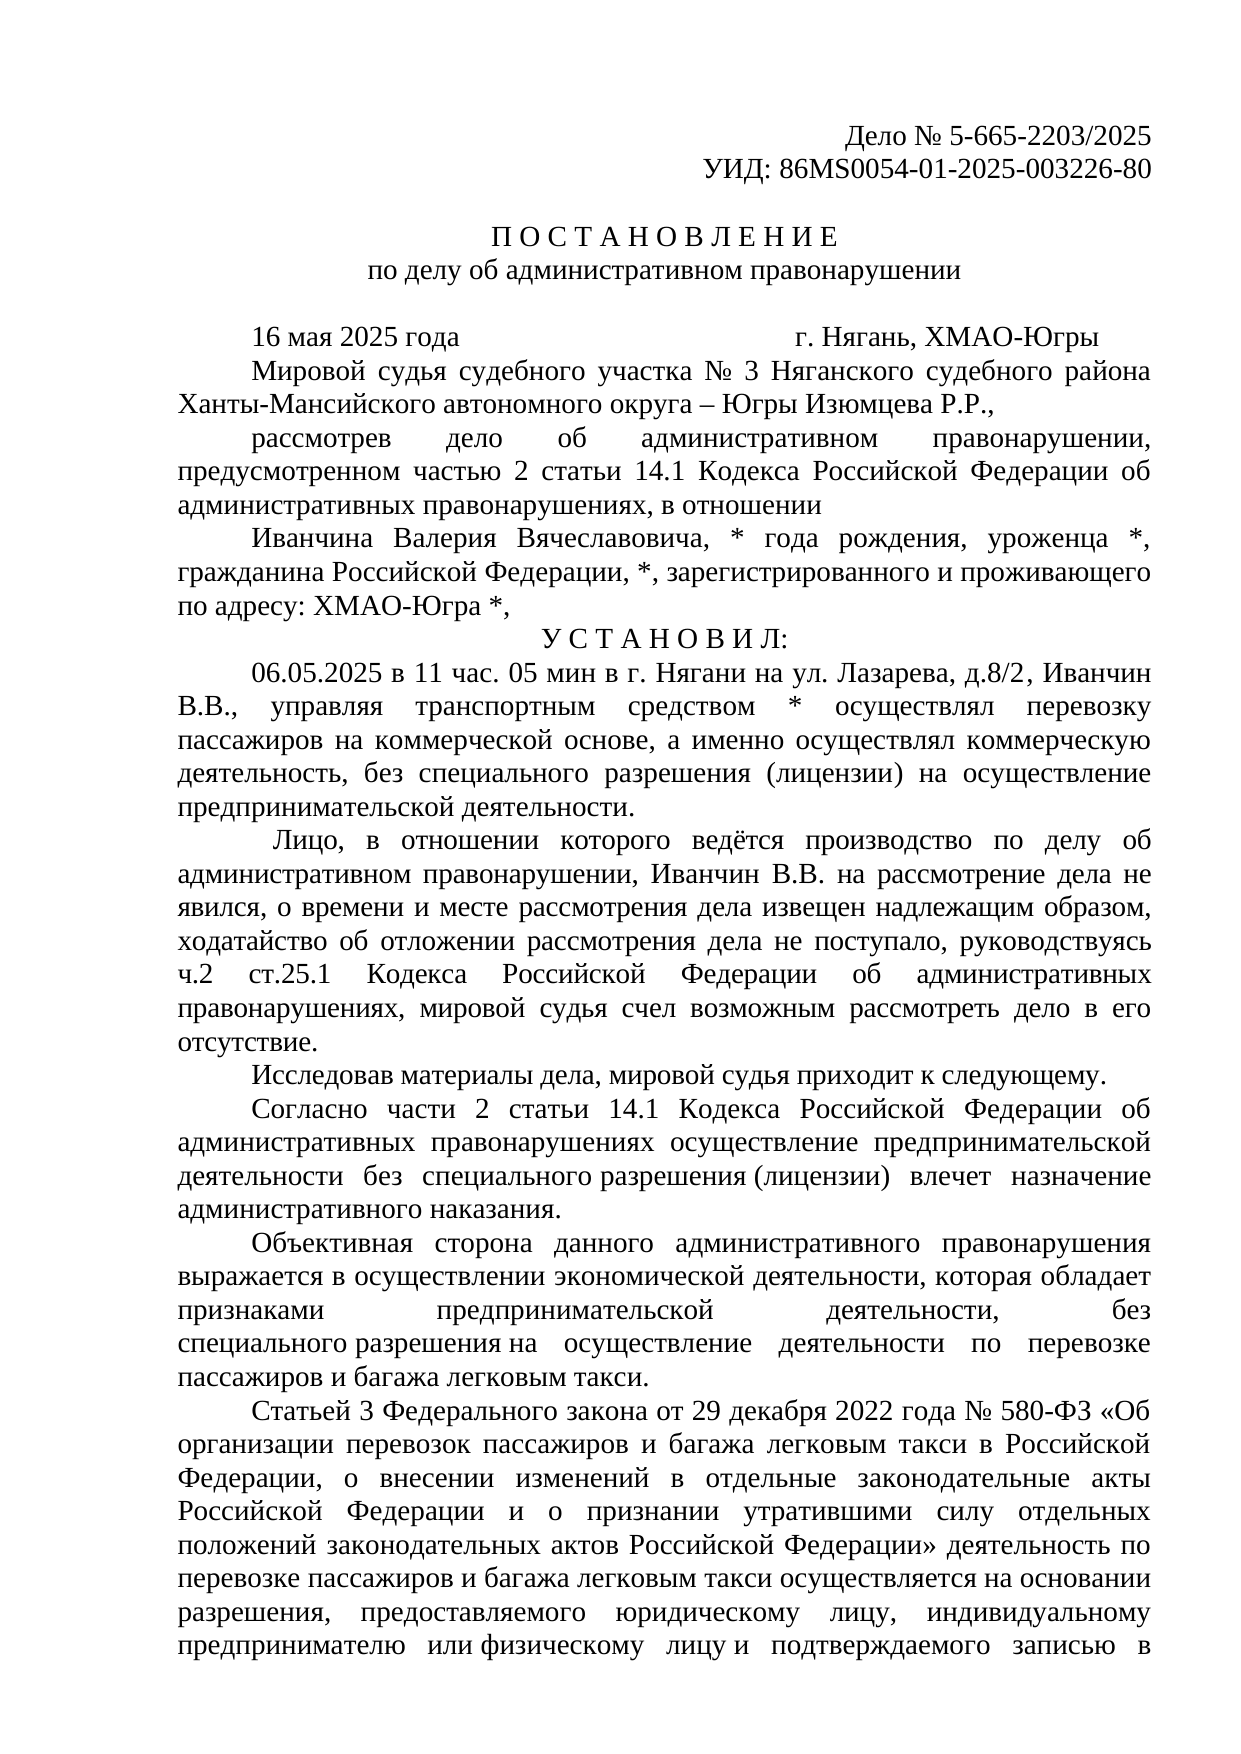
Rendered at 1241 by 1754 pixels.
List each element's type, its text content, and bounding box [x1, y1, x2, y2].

text 16 мая 2025 года г. Нягань, ХМАО-Югры [177, 319, 1152, 353]
text Объективная сторона данного административного правонарушения выражается в осуществлении экономической деятельности, которая обладает признаками предпринимательской деятельности, без специального разрешения на осуществление деятельности по перевозке пассажиров и багажа легковым такси. [177, 1225, 1152, 1393]
text Дело № 5-665-2203/2025 [177, 118, 1152, 152]
text рассмотрев дело об административном правонарушении, предусмотренном частью 2 статьи 14.1 Кодекса Российской Федерации об административных правонарушениях, в отношении [177, 420, 1152, 521]
text УИД: 86MS0054-01-2025-003226-80 [177, 152, 1152, 185]
text по делу об административном правонарушении [177, 252, 1152, 286]
text Согласно части 2 статьи 14.1 Кодекса Российской Федерации об административных правонарушениях осуществление предпринимательской деятельности без специального разрешения (лицензии) влечет назначение административного наказания. [177, 1091, 1152, 1225]
text Иванчина Валерия Вячеславовича, * года рождения, уроженца *, гражданина Российской Федерации, *, зарегистрированного и проживающего по адресу: ХМАО-Югра *, [177, 521, 1152, 621]
text П О С Т А Н О В Л Е Н И Е [177, 219, 1152, 252]
text 06.05.2025 в 11 час. 05 мин в г. Нягани на ул. Лазарева, д.8/2, Иванчин В.В., управляя транспортным средством * осуществлял перевозку пассажиров на коммерческой основе, а именно осуществлял коммерческую деятельность, без специального разрешения (лицензии) на осуществление предпринимательской деятельности. [177, 655, 1152, 822]
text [177, 1393, 1152, 1661]
text Лицо, в отношении которого ведётся производство по делу об административном правонарушении, Иванчин В.В. на рассмотрение дела не явился, о времени и месте рассмотрения дела извещен надлежащим образом, ходатайство об отложении рассмотрения дела не поступало, руководствуясь ч.2 ст.25.1 Кодекса Российской Федерации об административных правонарушениях, мировой судья счел возможным рассмотреть дело в его отсутствие. [177, 822, 1152, 1057]
text Мировой судья судебного участка № 3 Няганского судебного района Ханты-Мансийского автономного округа – Югры Изюмцева Р.Р., [177, 353, 1152, 420]
text У С Т А Н О В И Л: [177, 621, 1152, 655]
text Исследовав материалы дела, мировой судья приходит к следующему. [177, 1057, 1152, 1091]
